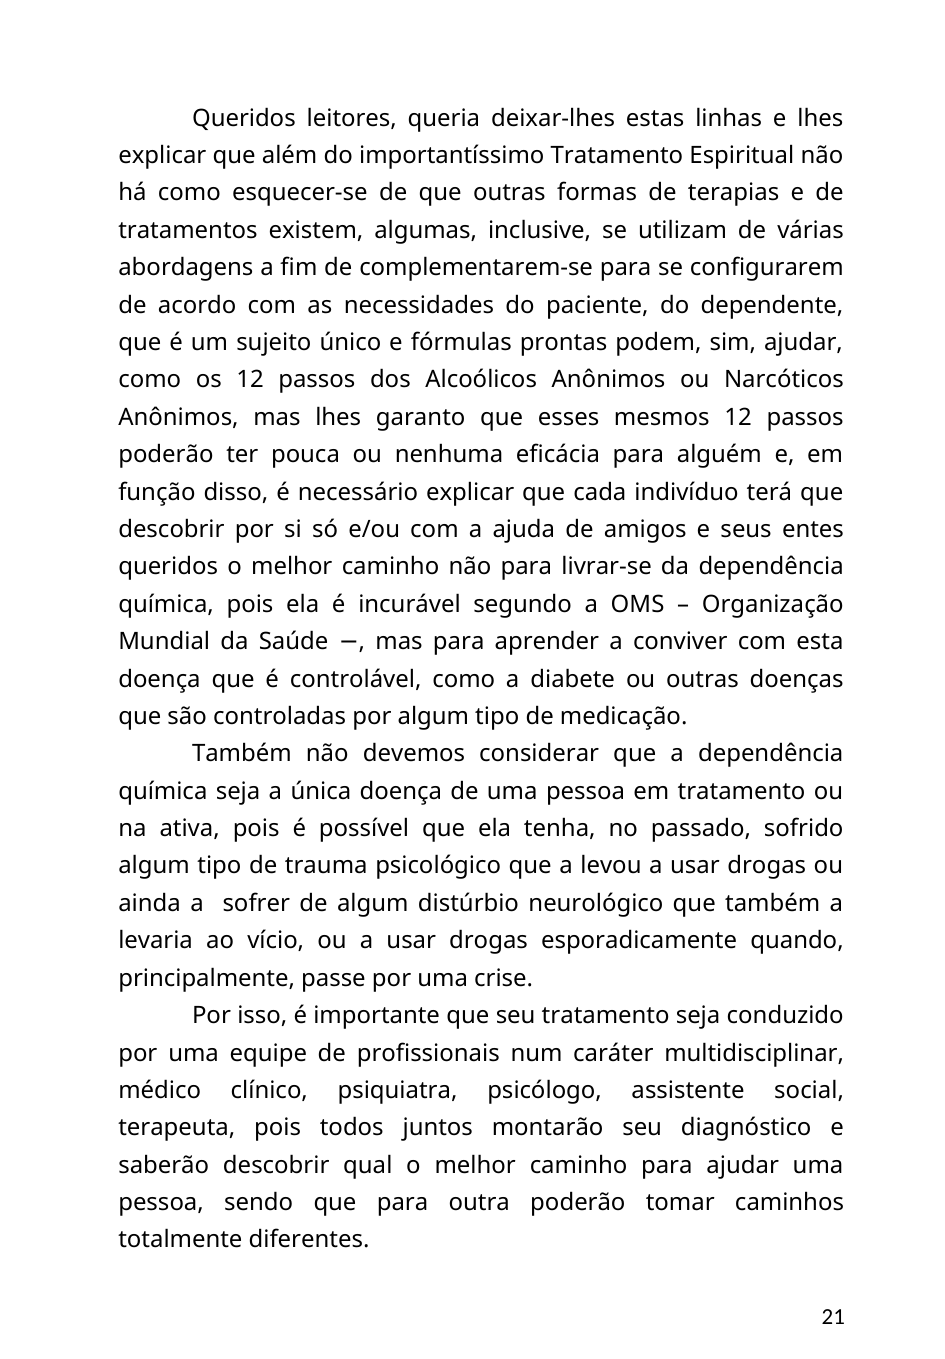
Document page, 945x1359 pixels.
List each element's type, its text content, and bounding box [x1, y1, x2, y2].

text Queridos leitores, queria deixar-lhes estas linhas e lhes explicar que além do importantíssimo Tratamento Espiritual não há como esquecer-se de que outras formas de terapias e de tratamentos existem, algumas, inclusive, se utilizam de várias abordagens a fim de complementarem-se para se configurarem de acordo com as necessidades do paciente, do dependente, que é um sujeito único e fórmulas prontas podem, sim, ajudar, como os 12 passos dos Alcoólicos Anônimos ou Narcóticos Anônimos, mas lhes garanto que esses mesmos 12 passos poderão ter pouca ou nenhuma eficácia para alguém e, em função disso, é necessário explicar que cada indivíduo terá que descobrir por si só e/ou com a ajuda de amigos e seus entes queridos o melhor caminho não para livrar-se da dependência química, pois ela é incurável segundo a OMS – Organização Mundial da Saúde −, mas para aprender a conviver com esta doença que é controlável, como a diabete ou outras doenças que são controladas por algum tipo de medicação. [118, 100, 844, 731]
text Por isso, é importante que seu tratamento seja conduzido por uma equipe de profissionais num caráter multidisciplinar, médico clínico, psiquiatra, psicólogo, assistente social, terapeuta, pois todos juntos montarão seu diagnóstico e saberão descobrir qual o melhor caminho para ajudar uma pessoa, sendo que para outra poderão tomar caminhos totalmente diferentes. [118, 998, 844, 1255]
text Também não devemos considerar que a dependência química seja a única doença de uma pessoa em tratamento ou na ativa, pois é possível que ela tenha, no passado, sofrido algum tipo de trauma psicológico que a levou a usar drogas ou ainda a sofrer de algum distúrbio neurológico que também a levaria ao vício, ou a usar drogas esporadicamente quando, principalmente, passe por uma crise. [118, 736, 844, 993]
